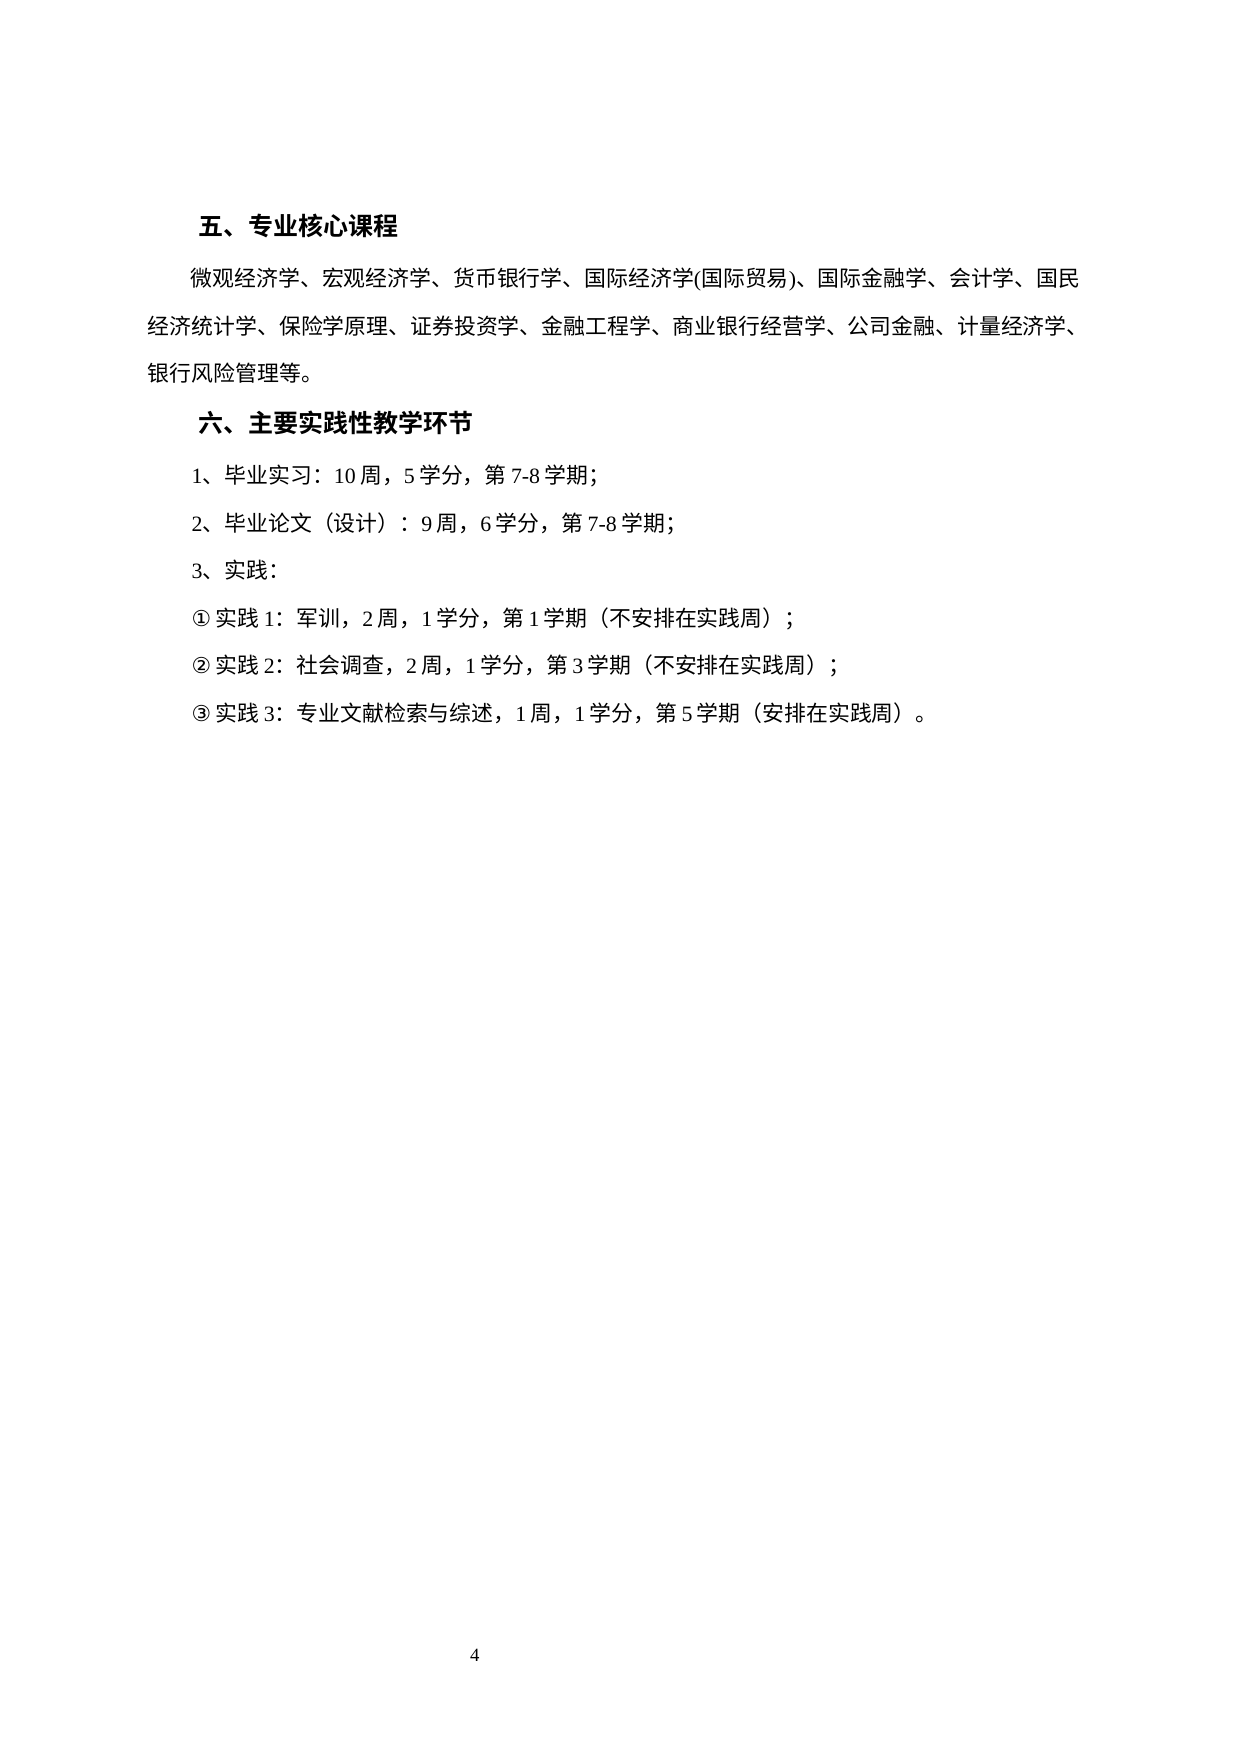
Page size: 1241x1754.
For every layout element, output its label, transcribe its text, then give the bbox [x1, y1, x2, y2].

text 2、毕业论文（设计）：9周，6学分，第7-8学期； [148, 506, 1092, 537]
text ③实践3：专业文献检索与综述，1周，1学分，第5学期（安排在实践周）。 [148, 696, 1092, 727]
text 六、主要实践性教学环节 [148, 404, 1092, 440]
text 3、实践： [148, 553, 1092, 585]
text 1、毕业实习：10周，5学分，第7-8学期； [148, 458, 1092, 490]
text 微观经济学、宏观经济学、货币银行学、国际经济学(国际贸易)、国际金融学、会计学、国民经济统计学、保险学原理、证券投资学、金融工程学、商业银行经营学、公司金融、计量经济学、银行风险管理等。 [148, 261, 1092, 388]
text ②实践2：社会调查，2周，1学分，第3学期（不安排在实践周）； [148, 648, 1092, 680]
text ①实践1：军训，2周，1学分，第1学期（不安排在实践周）； [148, 601, 1092, 632]
text 五、专业核心课程 [148, 207, 1092, 243]
